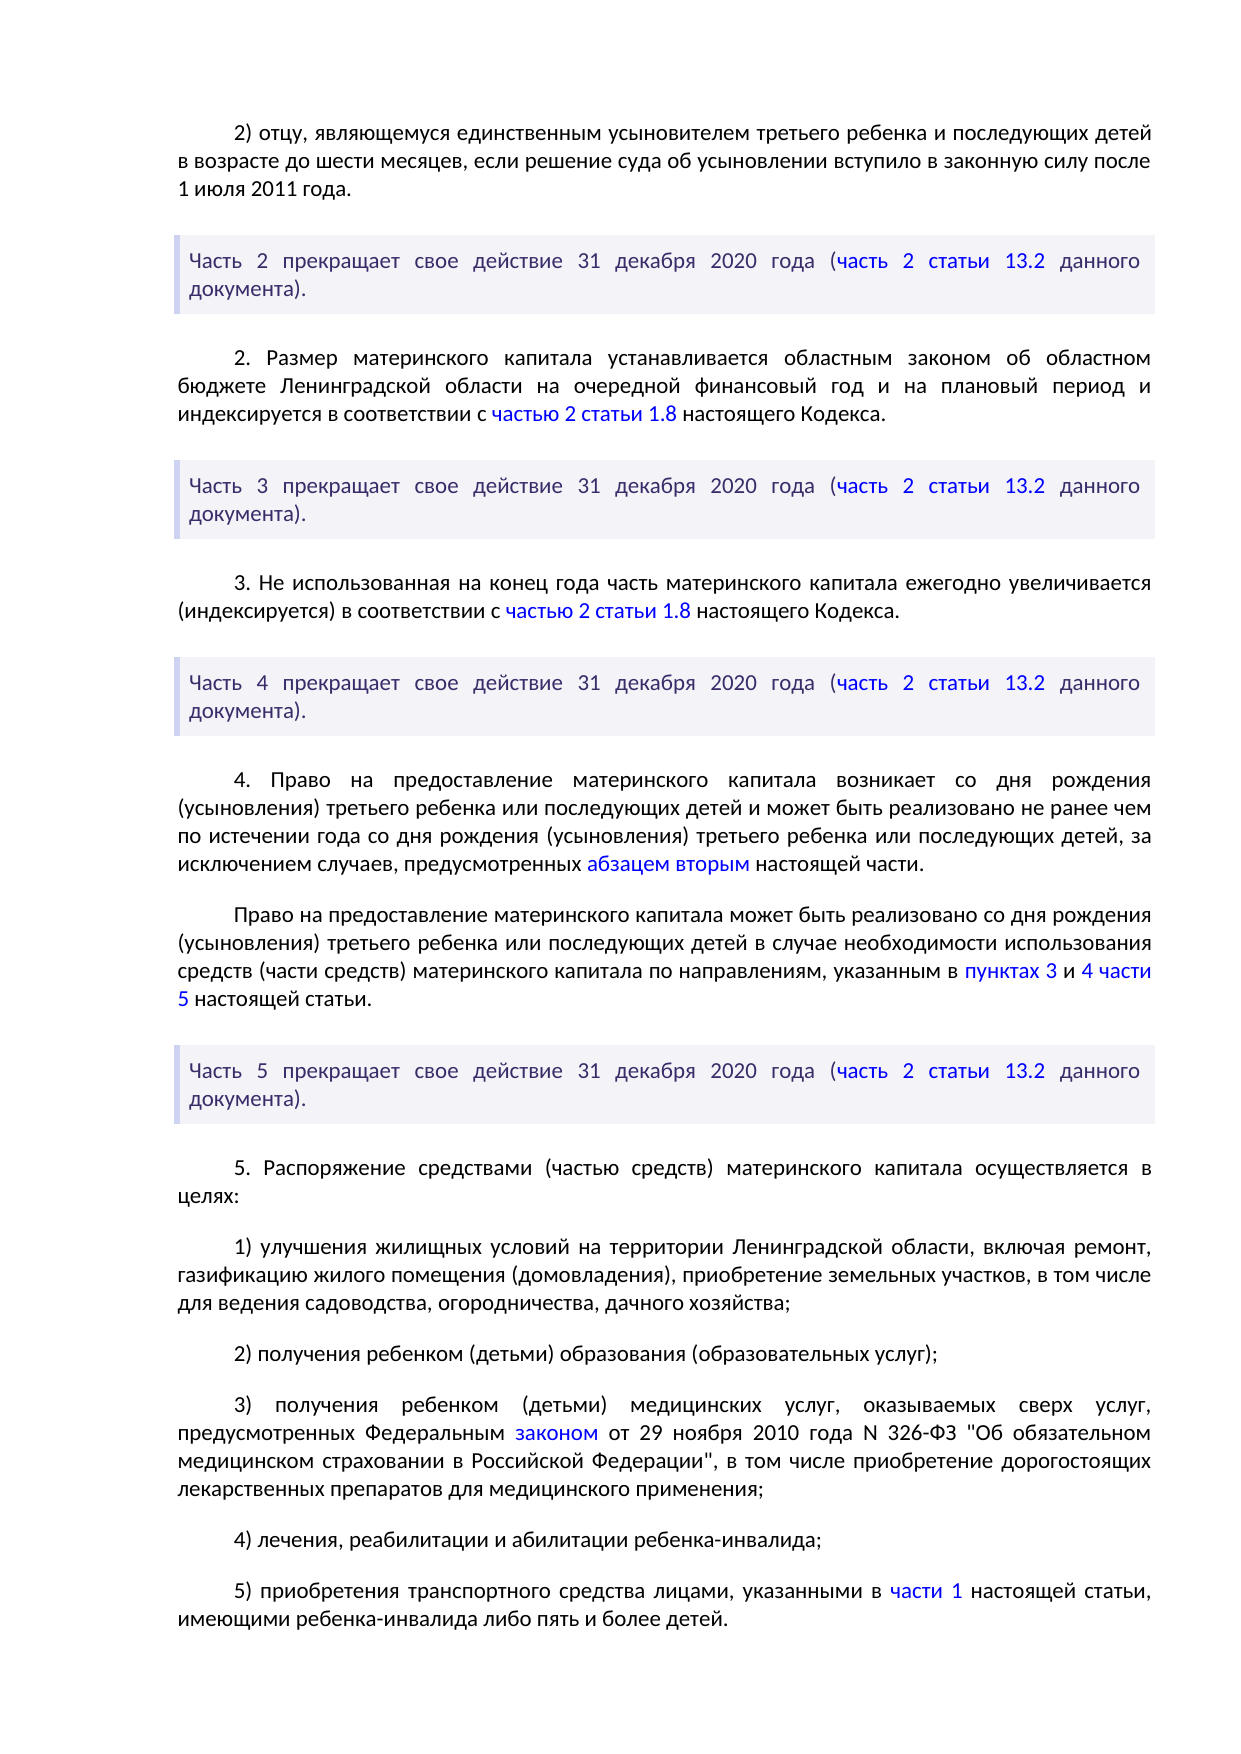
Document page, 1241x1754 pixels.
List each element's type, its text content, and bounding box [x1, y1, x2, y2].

table_header Часть 2 прекращает свое действие 31 декабря 2020 года (часть 2 статьи 13.2 данного документа). [180, 235, 1149, 314]
text 5) приобретения транспортного средства лицами, указанными в части 1 настоящей статьи, имеющими ребенка-инвалида либо пять и более детей. [177, 1576, 1152, 1632]
table_header Часть 4 прекращает свое действие 31 декабря 2020 года (часть 2 статьи 13.2 данного документа). [180, 657, 1149, 736]
text 4. Право на предоставление материнского капитала возникает со дня рождения (усыновления) третьего ребенка или последующих детей и может быть реализовано не ранее чем по истечении года со дня рождения (усыновления) третьего ребенка или последующих детей, за исключением случаев, предусмотренных абзацем вторым настоящей части. [177, 765, 1152, 877]
text Право на предоставление материнского капитала может быть реализовано со дня рождения (усыновления) третьего ребенка или последующих детей в случае необходимости использования средств (части средств) материнского капитала по направлениям, указанным в пунктах 3 и 4 части 5 настоящей статьи. [177, 900, 1152, 1012]
table_header Часть 3 прекращает свое действие 31 декабря 2020 года (часть 2 статьи 13.2 данного документа). [180, 460, 1149, 539]
text 3. Не использованная на конец года часть материнского капитала ежегодно увеличивается (индексируется) в соответствии с частью 2 статьи 1.8 настоящего Кодекса. [177, 568, 1152, 624]
text 2. Размер материнского капитала устанавливается областным законом об областном бюджете Ленинградской области на очередной финансовый год и на плановый период и индексируется в соответствии с частью 2 статьи 1.8 настоящего Кодекса. [177, 343, 1152, 427]
text 2) отцу, являющемуся единственным усыновителем третьего ребенка и последующих детей в возрасте до шести месяцев, если решение суда об усыновлении вступило в законную силу после 1 июля 2011 года. [177, 118, 1152, 202]
text 4) лечения, реабилитации и абилитации ребенка-инвалида; [177, 1525, 1152, 1553]
text 2) получения ребенком (детьми) образования (образовательных услуг); [177, 1339, 1152, 1367]
text 5. Распоряжение средствами (частью средств) материнского капитала осуществляется в целях: [177, 1153, 1152, 1209]
text 1) улучшения жилищных условий на территории Ленинградской области, включая ремонт, газификацию жилого помещения (домовладения), приобретение земельных участков, в том числе для ведения садоводства, огородничества, дачного хозяйства; [177, 1232, 1152, 1317]
table_header Часть 5 прекращает свое действие 31 декабря 2020 года (часть 2 статьи 13.2 данного документа). [180, 1045, 1149, 1124]
text 3) получения ребенком (детьми) медицинских услуг, оказываемых сверх услуг, предусмотренных Федеральным законом от 29 ноября 2010 года N 326-ФЗ "Об обязательном медицинском страховании в Российской Федерации", в том числе приобретение дорогостоящих лекарственных препаратов для медицинского применения; [177, 1390, 1152, 1502]
